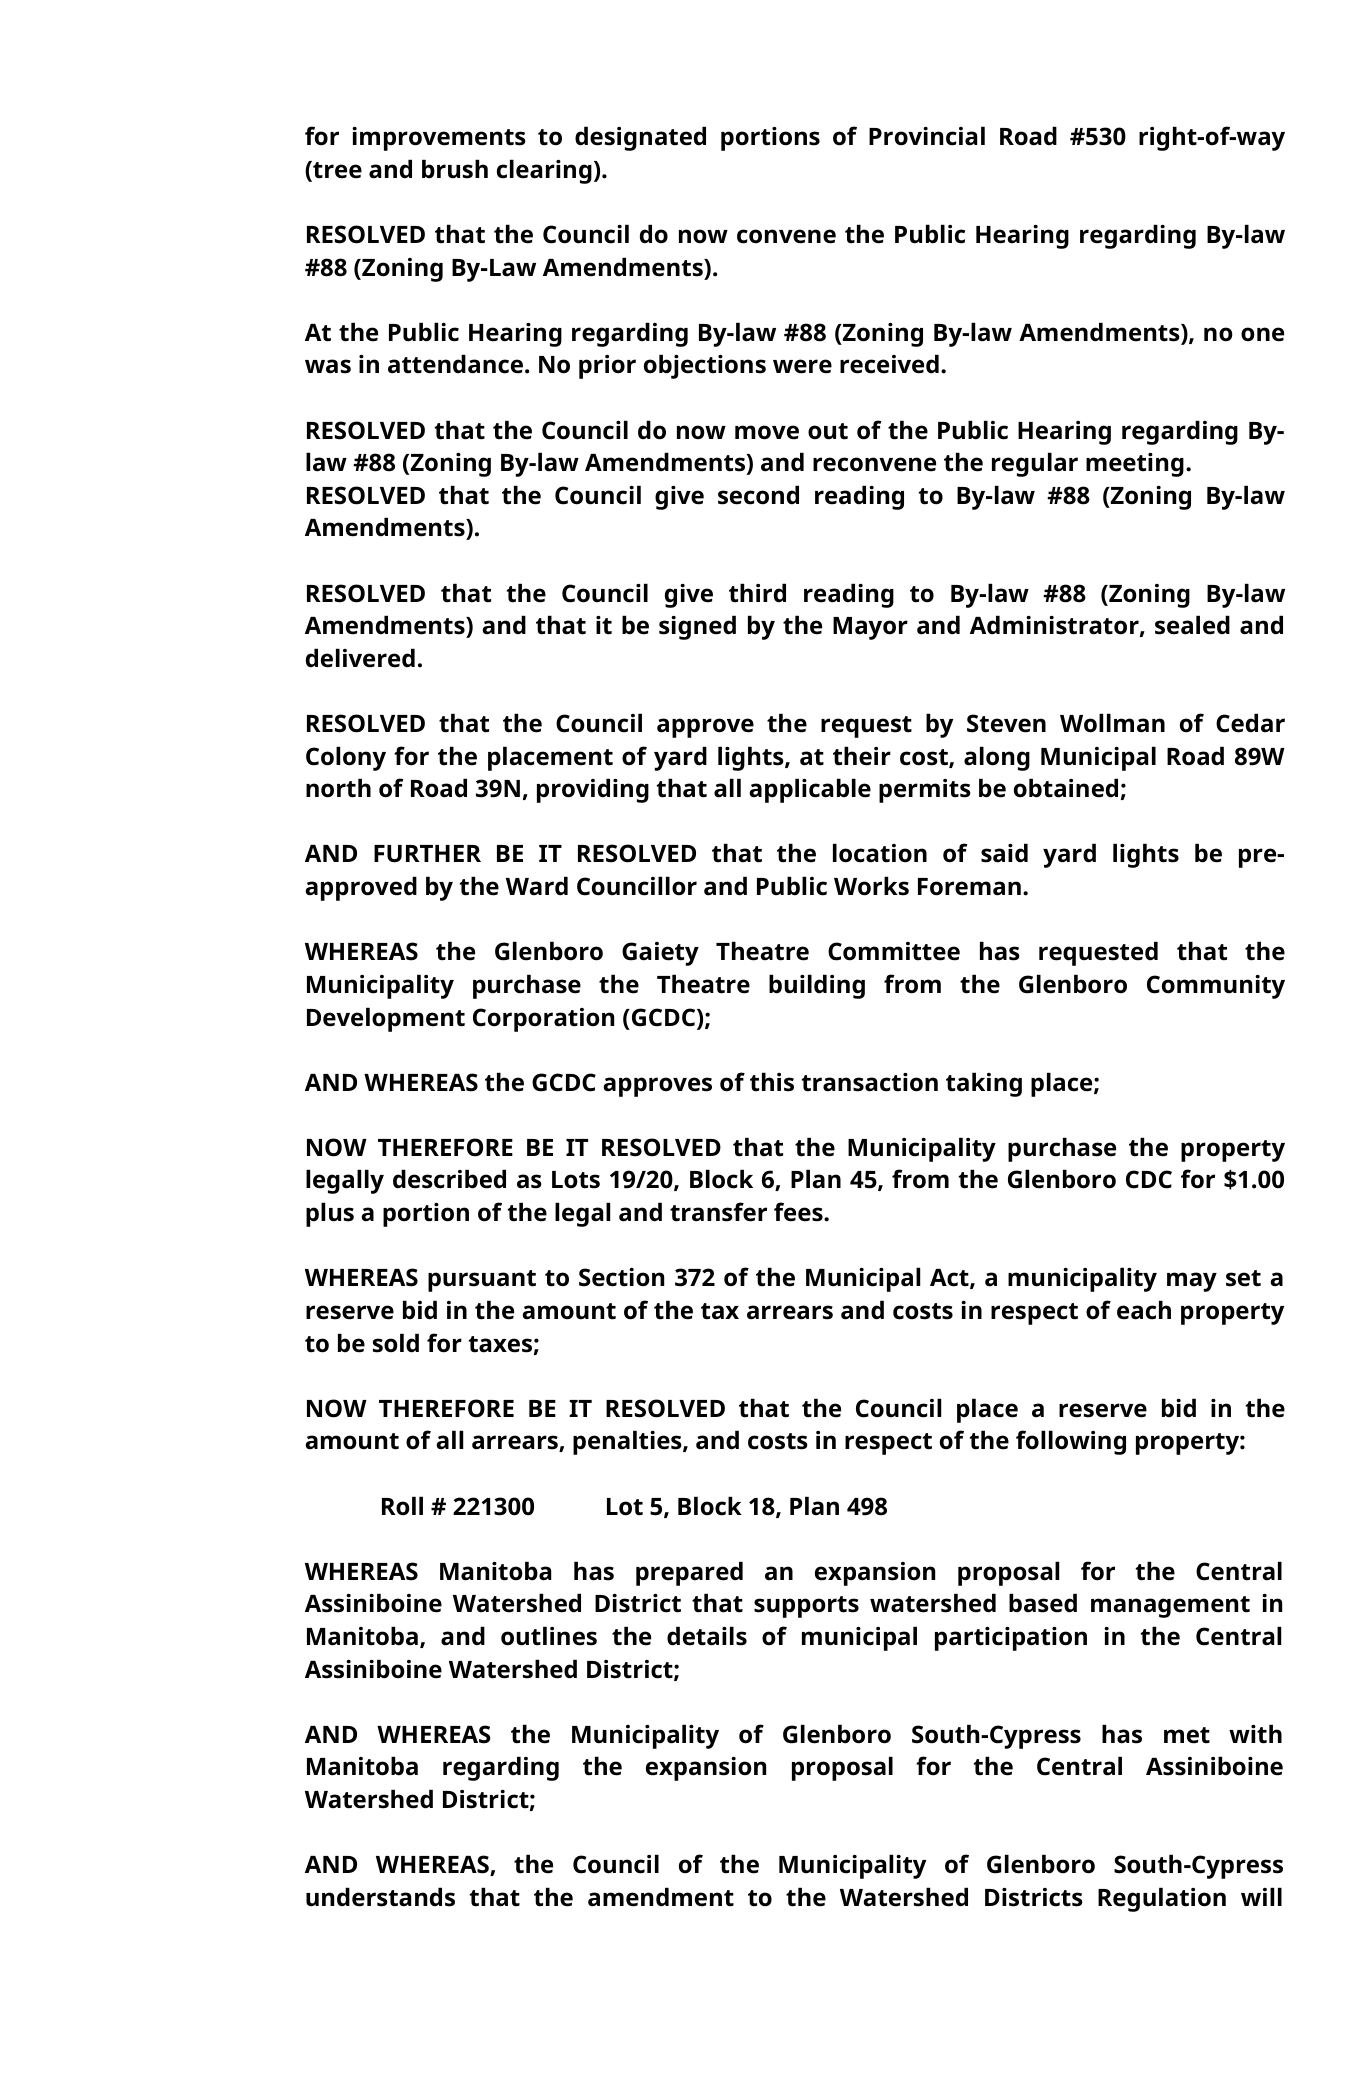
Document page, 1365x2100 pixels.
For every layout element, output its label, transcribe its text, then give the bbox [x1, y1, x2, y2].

text AND WHEREAS the Municipality of Glenboro South-Cypress has met with Manitoba regarding the expansion proposal for the Central Assiniboine Watershed District; [304, 1718, 1285, 1815]
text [304, 1848, 1285, 1913]
text NOW THEREFORE BE IT RESOLVED that the Council place a reserve bid in the amount of all arrears, penalties, and costs in respect of the following property: [304, 1392, 1286, 1457]
text RESOLVED that the Council give third reading to By-law #88 (Zoning By-law Amendments) and that it be signed by the Mayor and Administrator, sealed and delivered. [304, 576, 1286, 674]
text RESOLVED that the Council give second reading to By-law #88 (Zoning By-law Amendments). [304, 479, 1286, 544]
text NOW THEREFORE BE IT RESOLVED that the Municipality purchase the property legally described as Lots 19/20, Block 6, Plan 45, from the Glenboro CDC for $1.00 plus a portion of the legal and transfer fees. [304, 1131, 1286, 1228]
text WHEREAS pursuant to Section 372 of the Municipal Act, a municipality may set a reserve bid in the amount of the tax arrears and costs in respect of each property to be sold for taxes; [304, 1261, 1286, 1359]
text WHEREAS the Glenboro Gaiety Theatre Committee has requested that the Municipality purchase the Theatre building from the Glenboro Community Development Corporation (GCDC); [304, 935, 1286, 1033]
text AND FURTHER BE IT RESOLVED that the location of said yard lights be pre-approved by the Ward Councillor and Public Works Foreman. [304, 837, 1286, 902]
text At the Public Hearing regarding By-law #88 (Zoning By-law Amendments), no one was in attendance. No prior objections were received. [304, 316, 1286, 381]
text RESOLVED that the Council do now convene the Public Hearing regarding By-law #88 (Zoning By-Law Amendments). [304, 218, 1286, 283]
text AND WHEREAS the GCDC approves of this transaction taking place; [304, 1066, 1286, 1098]
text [304, 120, 1286, 185]
text RESOLVED that the Council approve the request by Steven Wollman of Cedar Colony for the placement of yard lights, at their cost, along Municipal Road 89W north of Road 39N, providing that all applicable permits be obtained; [304, 707, 1286, 805]
text RESOLVED that the Council do now move out of the Public Hearing regarding By-law #88 (Zoning By-law Amendments) and reconvene the regular meeting. [304, 413, 1286, 479]
text WHEREAS Manitoba has prepared an expansion proposal for the Central Assiniboine Watershed District that supports watershed based management in Manitoba, and outlines the details of municipal participation in the Central Assiniboine Watershed District; [304, 1554, 1285, 1685]
text Roll # 221300 Lot 5, Block 18, Plan 498 [304, 1489, 1286, 1522]
